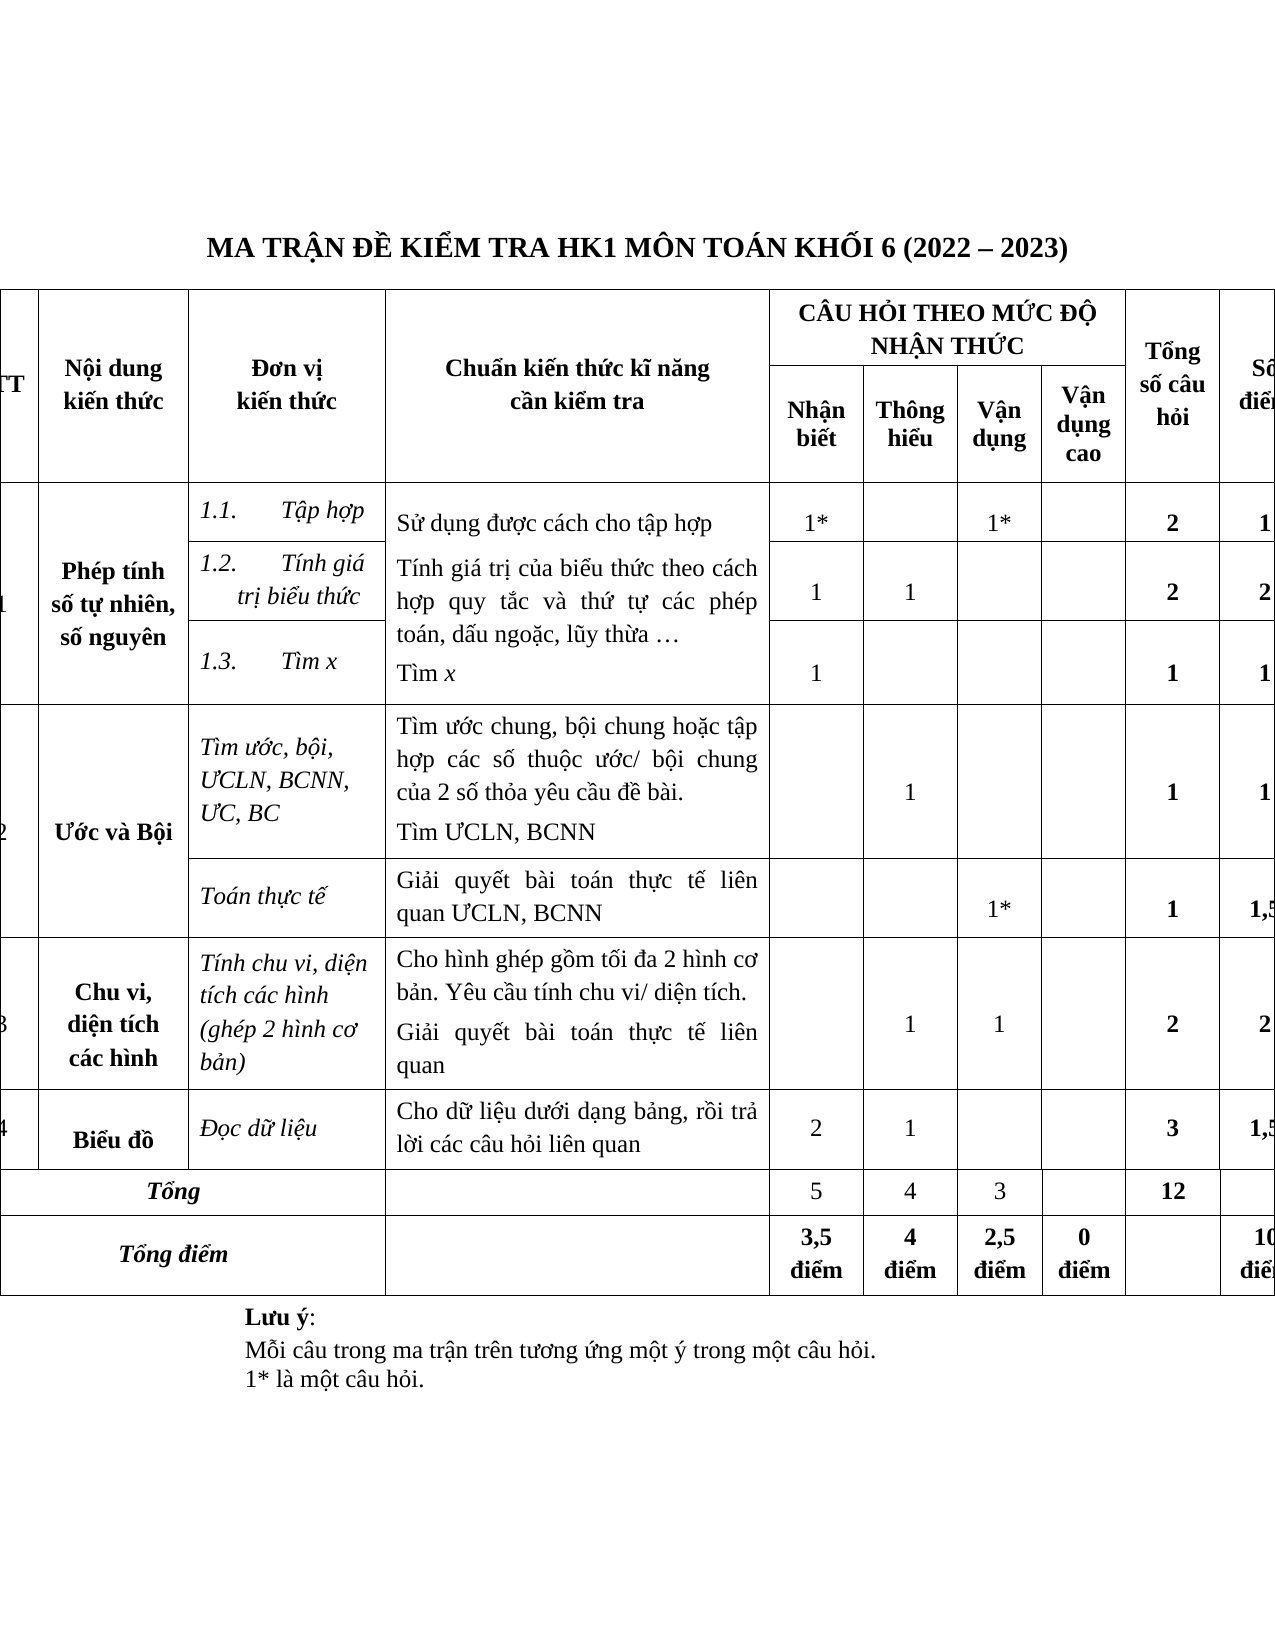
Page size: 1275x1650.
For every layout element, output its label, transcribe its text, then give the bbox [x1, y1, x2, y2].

table_cell 1 [1126, 705, 1219, 858]
table_cell [1042, 1090, 1125, 1169]
table_cell 4 điểm [864, 1216, 957, 1295]
table_header Chuẩn kiến thức kĩ năng cần kiểm tra [386, 290, 769, 482]
table_cell 2 [1126, 483, 1219, 541]
table_cell 5 [770, 1170, 863, 1215]
table_cell 1 [1220, 483, 1274, 541]
table_cell [864, 859, 957, 937]
table_cell Tổng [1, 1170, 385, 1215]
table_cell 3,5 điểm [770, 1216, 863, 1295]
table_cell 1* [770, 483, 863, 541]
table_cell 3 [958, 1170, 1042, 1215]
table_cell Đọc dữ liệu [189, 1090, 385, 1169]
table_cell [864, 621, 957, 704]
table_cell 4 [1, 1090, 38, 1169]
table_cell 10 điểm [1221, 1216, 1274, 1295]
table_header Nội dung kiến thức [39, 290, 188, 482]
table_cell Tìm x [189, 621, 385, 704]
table_cell Cho dữ liệu dưới dạng bảng, rồi trả lời các câu hỏi liên quan [386, 1090, 769, 1169]
table_cell 2 [1, 705, 38, 937]
table_cell 1 [864, 542, 957, 620]
table_cell 1 [770, 621, 863, 704]
table_cell Vận dụng [958, 366, 1041, 482]
table_cell 3 [1126, 1090, 1219, 1169]
table_header STT [1, 290, 38, 482]
table_cell Vận dụng cao [1042, 366, 1125, 482]
table_cell [1042, 483, 1125, 541]
table_cell [770, 938, 863, 1089]
table_cell Sử dụng được cách cho tập hợp Tính giá trị của biểu thức theo cách hợp quy tắc và thứ tự các phép toán, dấu ngoặc, lũy thừa … Tìm x [386, 483, 769, 704]
table_cell Tính chu vi, diện tích các hình (ghép 2 hình cơ bản) [189, 938, 385, 1089]
table_cell [1126, 1216, 1220, 1295]
text Mỗi câu trong ma trận trên tương ứng một ý trong một câu hỏi. [150, 1335, 1125, 1364]
table_cell [770, 705, 863, 858]
table_cell 1,5 [1220, 1090, 1274, 1169]
table_cell Thông hiểu [864, 366, 957, 482]
table_cell Biểu đồ [39, 1090, 188, 1169]
table_cell [770, 859, 863, 937]
table_cell 1 [864, 1090, 957, 1169]
table_cell 1 [864, 938, 957, 1089]
table_cell [386, 1170, 769, 1215]
table_cell [1042, 859, 1125, 937]
table_cell 1* [958, 483, 1041, 541]
table_cell Toán thực tế [189, 859, 385, 937]
table_cell Tập hợp [189, 483, 385, 541]
table_cell 2,5 điểm [958, 1216, 1042, 1295]
table_cell [958, 542, 1041, 620]
table_cell [958, 1090, 1041, 1169]
table_cell 2 [1220, 938, 1274, 1089]
table_header Đơn vị kiến thức [189, 290, 385, 482]
table_cell [1042, 542, 1125, 620]
table_cell Ước và Bội [39, 705, 188, 937]
table_cell 1 [1126, 859, 1219, 937]
table_cell [1042, 938, 1125, 1089]
table_cell 4 [864, 1170, 957, 1215]
table_cell [1221, 1170, 1274, 1215]
table_cell 1 [770, 542, 863, 620]
table_cell Nhận biết [770, 366, 863, 482]
table_cell [1042, 621, 1125, 704]
table_cell 2 [1126, 542, 1219, 620]
table_cell Phép tính số tự nhiên, số nguyên [39, 483, 188, 704]
table_cell [958, 705, 1041, 858]
table_cell Tính giá trị biểu thức [189, 542, 385, 620]
table_cell Chu vi, diện tích các hình [39, 938, 188, 1089]
table_cell 1 [1220, 621, 1274, 704]
text MA TRẬN ĐỀ KIỂM TRA HK1 MÔN TOÁN KHỐI 6 (2022 – 2023) [150, 231, 1125, 264]
table_cell 0 điểm [1043, 1216, 1125, 1295]
table_cell 2 [1220, 542, 1274, 620]
table_cell Tổng điểm [1, 1216, 385, 1295]
table_cell 3 [1, 938, 38, 1089]
table_cell Tìm ước, bội, ƯCLN, BCNN, ƯC, BC [189, 705, 385, 858]
table_cell [1042, 705, 1125, 858]
table_cell 2 [770, 1090, 863, 1169]
table_cell 1 [1126, 621, 1219, 704]
table_cell [1043, 1170, 1125, 1215]
table_cell Cho hình ghép gồm tối đa 2 hình cơ bản. Yêu cầu tính chu vi/ diện tích. Giải quyết bài toán thực tế liên quan [386, 938, 769, 1089]
table_cell [386, 1216, 769, 1295]
table_header CÂU HỎI THEO MỨC ĐỘ NHẬN THỨC [770, 290, 1125, 364]
text 1* là một câu hỏi. [150, 1364, 1125, 1393]
table_cell 1 [958, 938, 1041, 1089]
table_cell 2 [1126, 938, 1219, 1089]
table_cell 12 [1126, 1170, 1220, 1215]
table_cell 1* [958, 859, 1041, 937]
table_header Tổng số câu hỏi [1126, 290, 1219, 482]
text Lưu ý: [150, 1302, 1125, 1331]
table_cell Giải quyết bài toán thực tế liên quan ƯCLN, BCNN [386, 859, 769, 937]
table_cell 1,5 [1220, 859, 1274, 937]
table_cell 1 [864, 705, 957, 858]
table_cell 1 [1220, 705, 1274, 858]
table_cell 1 [1, 483, 38, 704]
table_cell Tìm ước chung, bội chung hoặc tập hợp các số thuộc ước/ bội chung của 2 số thỏa yêu cầu đề bài. Tìm ƯCLN, BCNN [386, 705, 769, 858]
table_cell [864, 483, 957, 541]
table_header Số điểm [1220, 290, 1274, 482]
table_cell [958, 621, 1041, 704]
